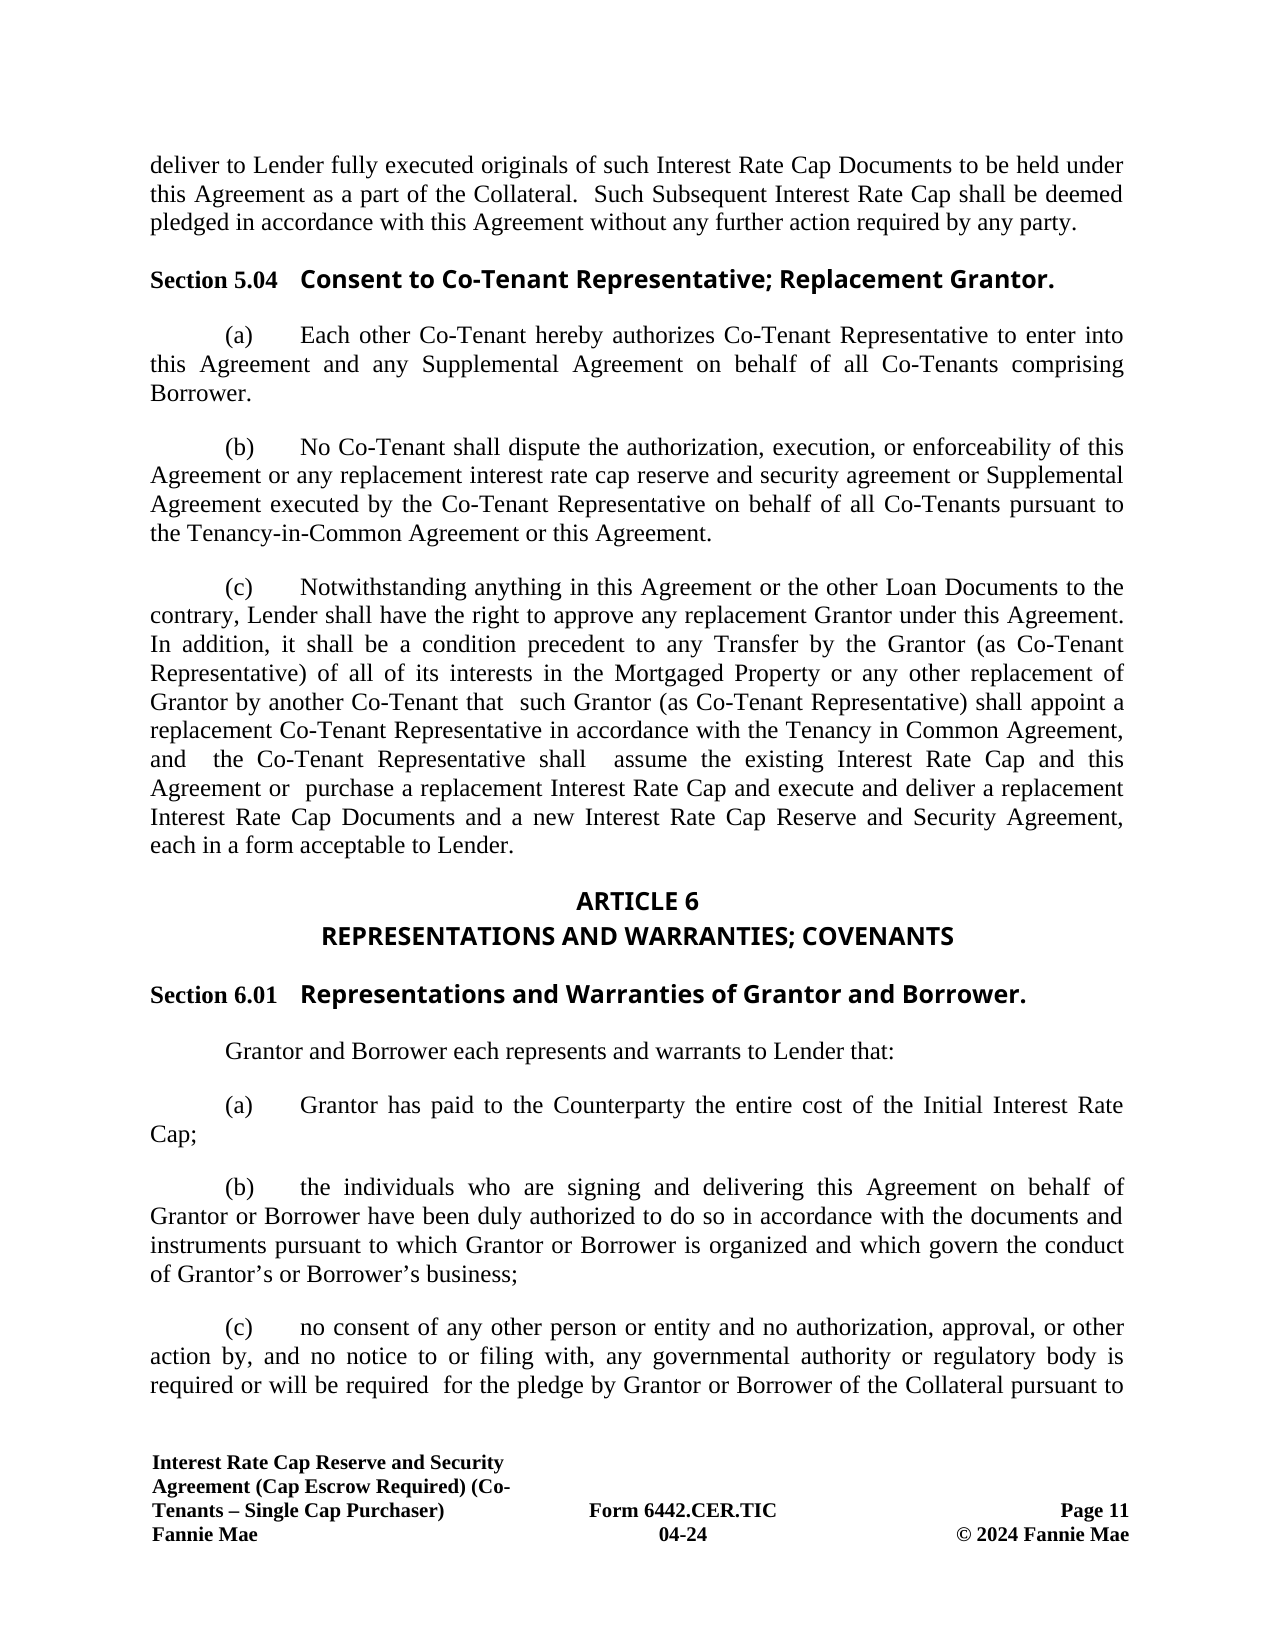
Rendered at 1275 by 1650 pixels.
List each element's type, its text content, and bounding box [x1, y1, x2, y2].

subtitle Consent to Co-Tenant Representative; Replacement Grantor. [150, 261, 1125, 295]
list Grantor has paid to the Counterparty the entire cost of the Initial Interest Rate Cap; [150, 1090, 1125, 1147]
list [150, 1312, 1125, 1399]
list No Co-Tenant shall dispute the authorization, execution, or enforceability of this Agreement or any replacement interest rate cap reserve and security agreement or Supplemental Agreement executed by the Co-Tenant Representative on behalf of all Co-Tenants pursuant to the Tenancy-in-Common Agreement or this Agreement. [150, 432, 1125, 547]
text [150, 150, 1125, 236]
list the individuals who are signing and delivering this Agreement on behalf of Grantor or Borrower have been duly authorized to do so in accordance with the documents and instruments pursuant to which Grantor or Borrower is organized and which govern the conduct of Grantor’s or Borrower’s business; [150, 1172, 1125, 1287]
subtitle REPRESENTATIONS AND WARRANTIES; covenants [150, 884, 1125, 952]
subtitle Representations and Warranties of Grantor and Borrower. [150, 977, 1125, 1011]
list Each other Co-Tenant hereby authorizes Co-Tenant Representative to enter into this Agreement and any Supplemental Agreement on behalf of all Co-Tenants comprising Borrower. [150, 320, 1125, 407]
list Notwithstanding anything in this Agreement or the other Loan Documents to the contrary, Lender shall have the right to approve any replacement Grantor under this Agreement. In addition, it shall be a condition precedent to any Transfer by the Grantor (as Co-Tenant Representative) of all of its interests in the Mortgaged Property or any other replacement of Grantor by another Co-Tenant that such Grantor (as Co-Tenant Representative) shall appoint a replacement Co-Tenant Representative in accordance with the Tenancy in Common Agreement, and the Co-Tenant Representative shall assume the existing Interest Rate Cap and this Agreement or purchase a replacement Interest Rate Cap and execute and deliver a replacement Interest Rate Cap Documents and a new Interest Rate Cap Reserve and Security Agreement, each in a form acceptable to Lender. [150, 572, 1125, 859]
text Grantor and Borrower each represents and warrants to Lender that: [150, 1036, 1125, 1065]
